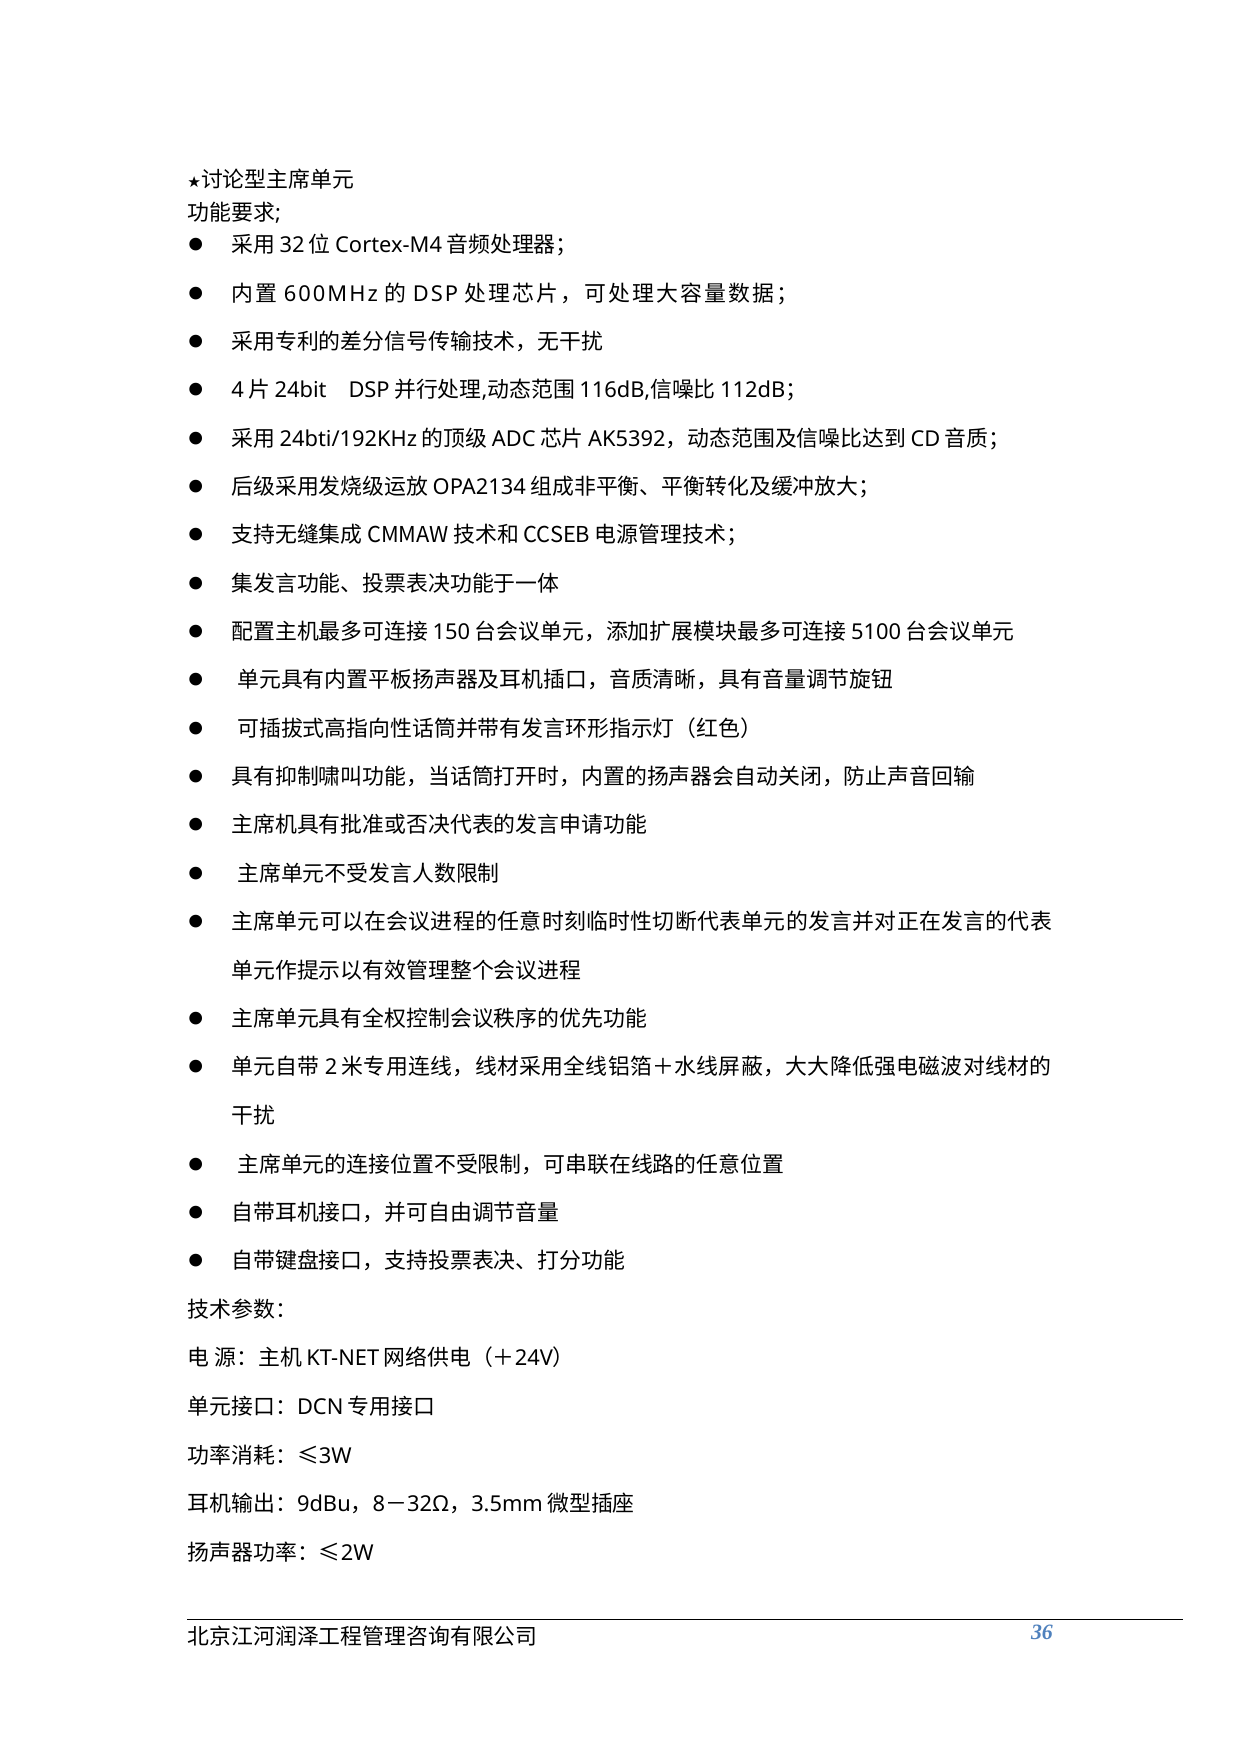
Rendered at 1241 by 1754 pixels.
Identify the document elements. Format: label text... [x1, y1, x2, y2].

list 单元具有内置平板扬声器及耳机插口，音质清晰，具有音量调节旋钮 [187, 662, 1053, 694]
text ★讨论型主席单元 [187, 162, 1053, 194]
list 后级采用发烧级运放OPA2134组成非平衡、平衡转化及缓冲放大； [187, 469, 1053, 501]
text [187, 1291, 1053, 1567]
list 具有抑制啸叫功能，当话筒打开时，内置的扬声器会自动关闭，防止声音回输 [187, 759, 1053, 791]
list 主席机具有批准或否决代表的发言申请功能 [187, 807, 1053, 839]
list 主席单元具有全权控制会议秩序的优先功能 [187, 1001, 1053, 1033]
text 功能要求; [187, 194, 1053, 227]
list 4片24bit DSP并行处理,动态范围116dB,信噪比112dB； [187, 372, 1053, 404]
list 支持无缝集成CMMAW技术和CCSEB电源管理技术； [187, 517, 1053, 549]
list 单元自带2米专用连线，线材采用全线铝箔＋水线屏蔽，大大降低强电磁波对线材的干扰 [187, 1049, 1053, 1130]
list 采用专利的差分信号传输技术，无干扰 [187, 324, 1053, 356]
list 采用32位Cortex-M4音频处理器； [187, 227, 1053, 259]
list 采用24bti/192KHz的顶级ADC芯片AK5392，动态范围及信噪比达到CD音质； [187, 420, 1053, 453]
list 主席单元可以在会议进程的任意时刻临时性切断代表单元的发言并对正在发言的代表单元作提示以有效管理整个会议进程 [187, 904, 1053, 985]
list 内置600MHz的DSP处理芯片，可处理大容量数据； [187, 275, 1053, 308]
list 集发言功能、投票表决功能于一体 [187, 565, 1053, 598]
list 可插拔式高指向性话筒并带有发言环形指示灯（红色） [187, 710, 1053, 743]
list 自带键盘接口，支持投票表决、打分功能 [187, 1243, 1053, 1275]
list 主席单元不受发言人数限制 [187, 855, 1053, 888]
list 主席单元的连接位置不受限制，可串联在线路的任意位置 [187, 1146, 1053, 1179]
list 自带耳机接口，并可自由调节音量 [187, 1194, 1053, 1227]
list 配置主机最多可连接150台会议单元，添加扩展模块最多可连接5100台会议单元 [187, 614, 1053, 646]
